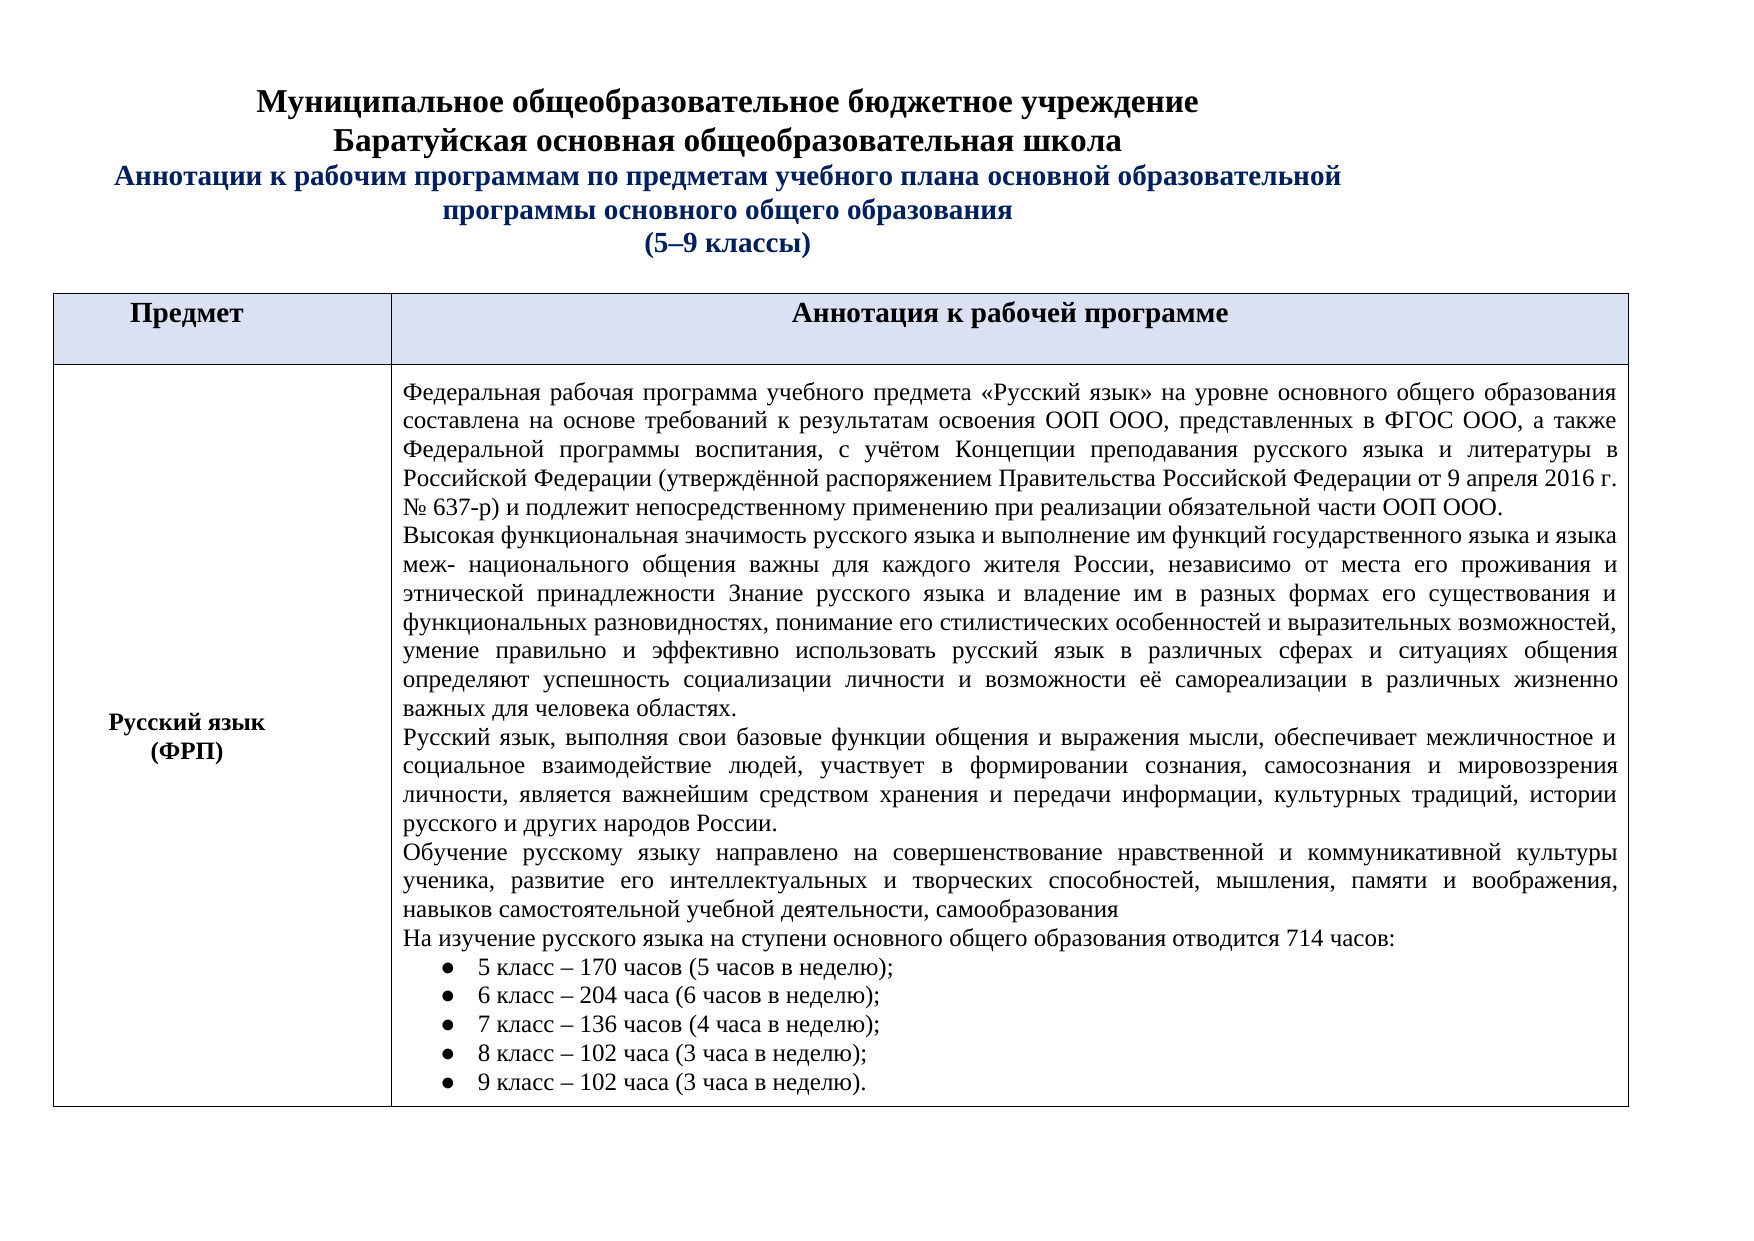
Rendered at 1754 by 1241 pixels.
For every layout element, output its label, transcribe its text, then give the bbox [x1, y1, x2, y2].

table_cell Русский язык (ФРП) [54, 365, 391, 1106]
text Муниципальное общеобразовательное бюджетное учреждение [112, 81, 1342, 120]
text Аннотации к рабочим программам по предметам учебного плана основной образовательной программы основного общего образования [112, 158, 1342, 225]
text (5–9 классы) [112, 225, 1342, 259]
table_cell Федеральная рабочая программа учебного предмета «Русский язык» на уровне основного общего образования составлена на основе требований к результатам освоения ООП ООО, представленных в ФГОС ООО, а также Федеральной программы воспитания, с учётом Концепции преподавания русского языка и литературы в Российской Федерации (утверждённой распоряжением Правительства Российской Федерации от 9 апреля 2016 г. № 637-р) и подлежит непосредственному применению при реализации обязательной части ООП ООО. Высокая функциональная значимость русского языка и выполнение им функций государственного языка и языка меж- национального общения важны для каждого жителя России, независимо от места его проживания и этнической принадлежности Знание русского языка и владение им в разных формах его существования и функциональных разновидностях, понимание его стилистических особенностей и выразительных возможностей, умение правильно и эффективно использовать русский язык в различных сферах и ситуациях общения определяют успешность социализации личности и возможности её самореализации в различных жизненно важных для человека областях. Русский язык, выполняя свои базовые функции общения и выражения мысли, обеспечивает межличностное и социальное взаимодействие людей, участвует в формировании сознания, самосознания и мировоззрения личности, является важнейшим средством хранения и передачи информации, культурных традиций, истории русского и других народов России. Обучение русскому языку направлено на совершенствование нравственной и коммуникативной культуры ученика, развитие его интеллектуальных и творческих способностей, мышления, памяти и воображения, навыков самостоятельной учебной деятельности, самообразования На изучение русского языка на ступени основного общего образования отводится 714 часов: 5 класс – 170 часов (5 часов в неделю); 6 класс – 204 часа (6 часов в неделю); 7 класс – 136 часов (4 часа в неделю); 8 класс – 102 часа (3 часа в неделю); 9 класс – 102 часа (3 часа в неделю). [392, 365, 1628, 1106]
text Баратуйская основная общеобразовательная школа [112, 120, 1342, 158]
table_header Аннотация к рабочей программе [392, 294, 1628, 364]
table_header Предмет [54, 294, 391, 364]
